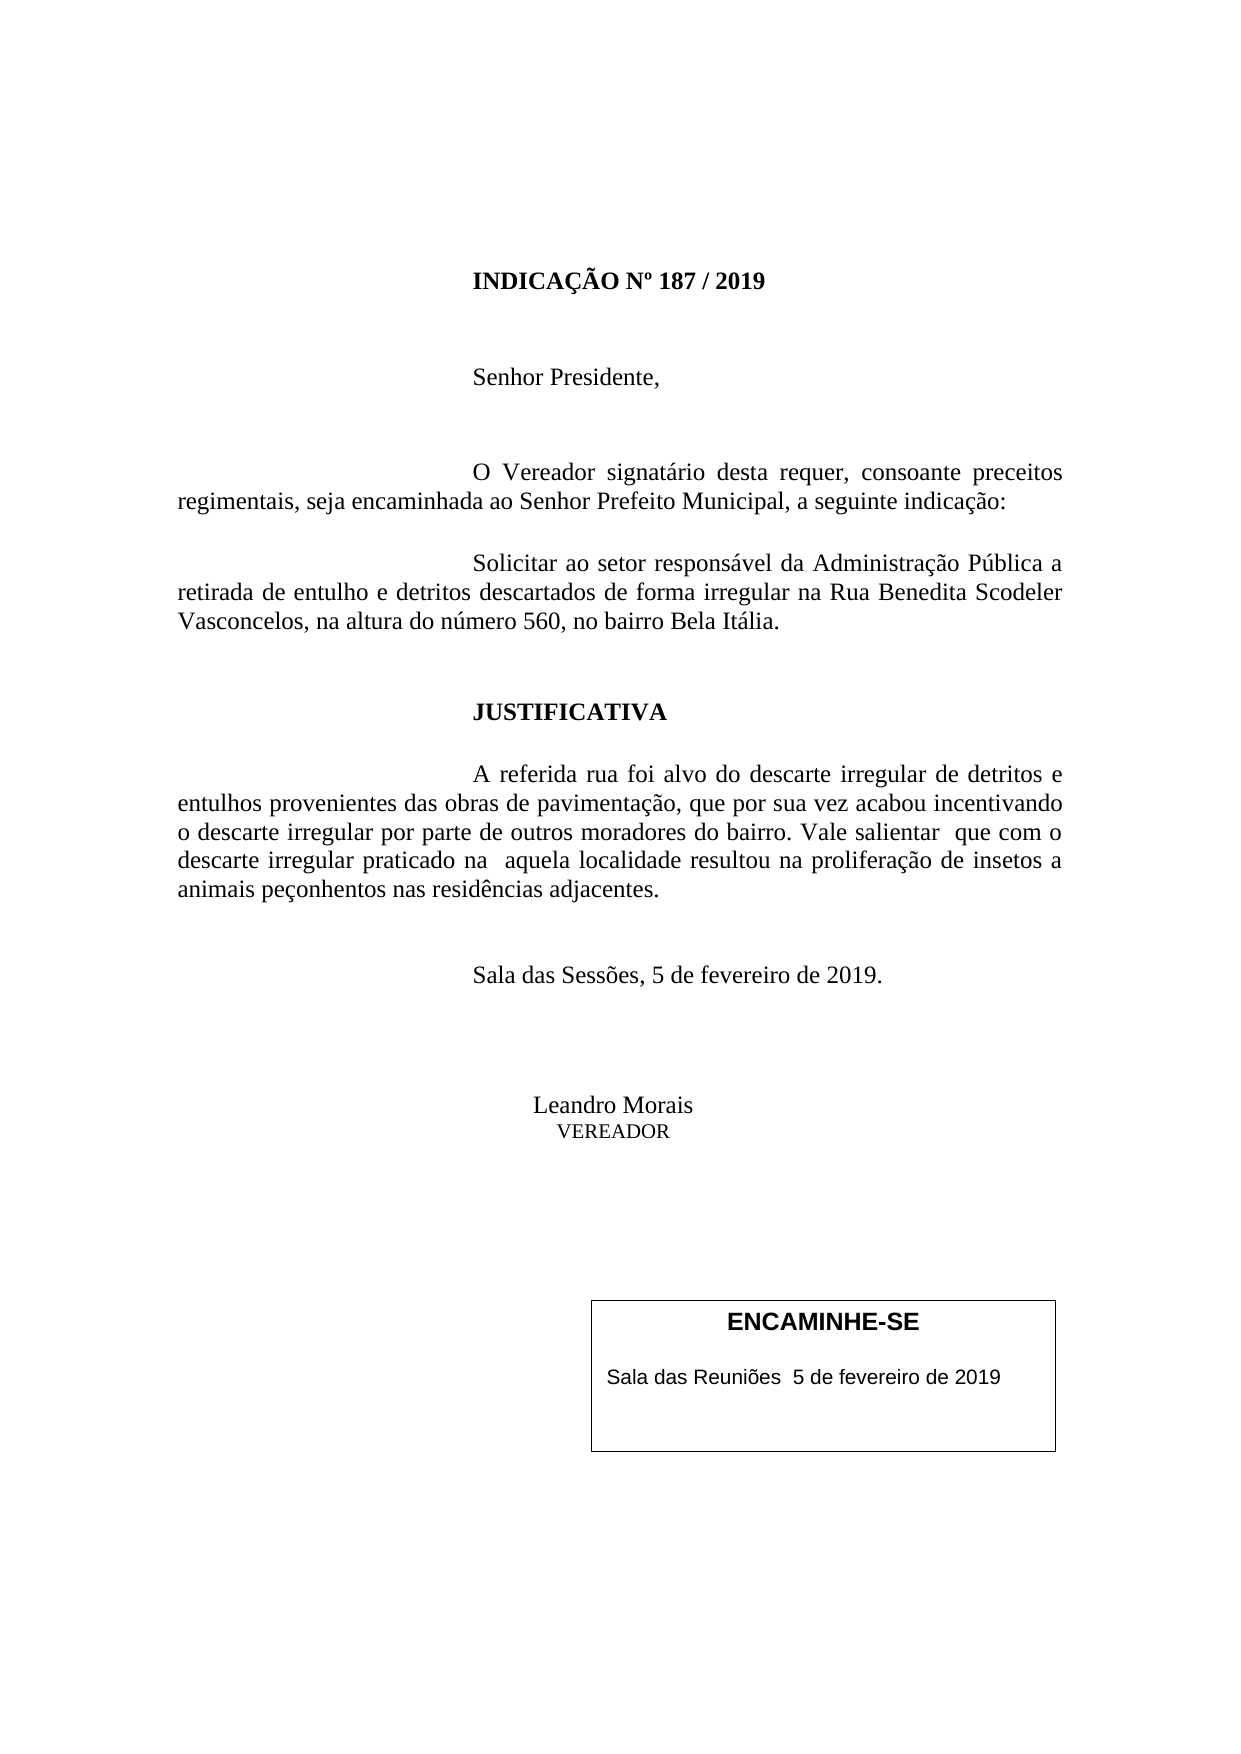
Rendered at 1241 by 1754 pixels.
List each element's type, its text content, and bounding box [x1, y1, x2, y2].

text INDICAÇÃO Nº 187 / 2019 [472, 266, 1063, 294]
table_header Leandro Morais [170, 1090, 1056, 1119]
text Solicitar ao setor responsável da Administração Pública a retirada de entulho e detritos descartados de forma irregular na Rua Benedita Scodeler Vasconcelos, na altura do número 560, no bairro Bela Itália. [177, 548, 1063, 635]
text A referida rua foi alvo do descarte irregular de detritos e entulhos provenientes das obras de pavimentação, que por sua vez acabou incentivando o descarte irregular por parte de outros moradores do bairro. Vale salientar que com o descarte irregular praticado na aquela localidade resultou na proliferação de insetos a animais peçonhentos nas residências adjacentes. [177, 759, 1063, 903]
table_cell VEREADOR [170, 1119, 1056, 1148]
text Sala das Sessões, 5 de fevereiro de 2019. [472, 961, 1063, 989]
text O Vereador signatário desta requer, consoante preceitos regimentais, seja encaminhada ao Senhor Prefeito Municipal, a seguinte indicação: [177, 457, 1063, 515]
text Senhor Presidente, [472, 362, 1063, 390]
text JUSTIFICATIVA [177, 697, 1004, 726]
